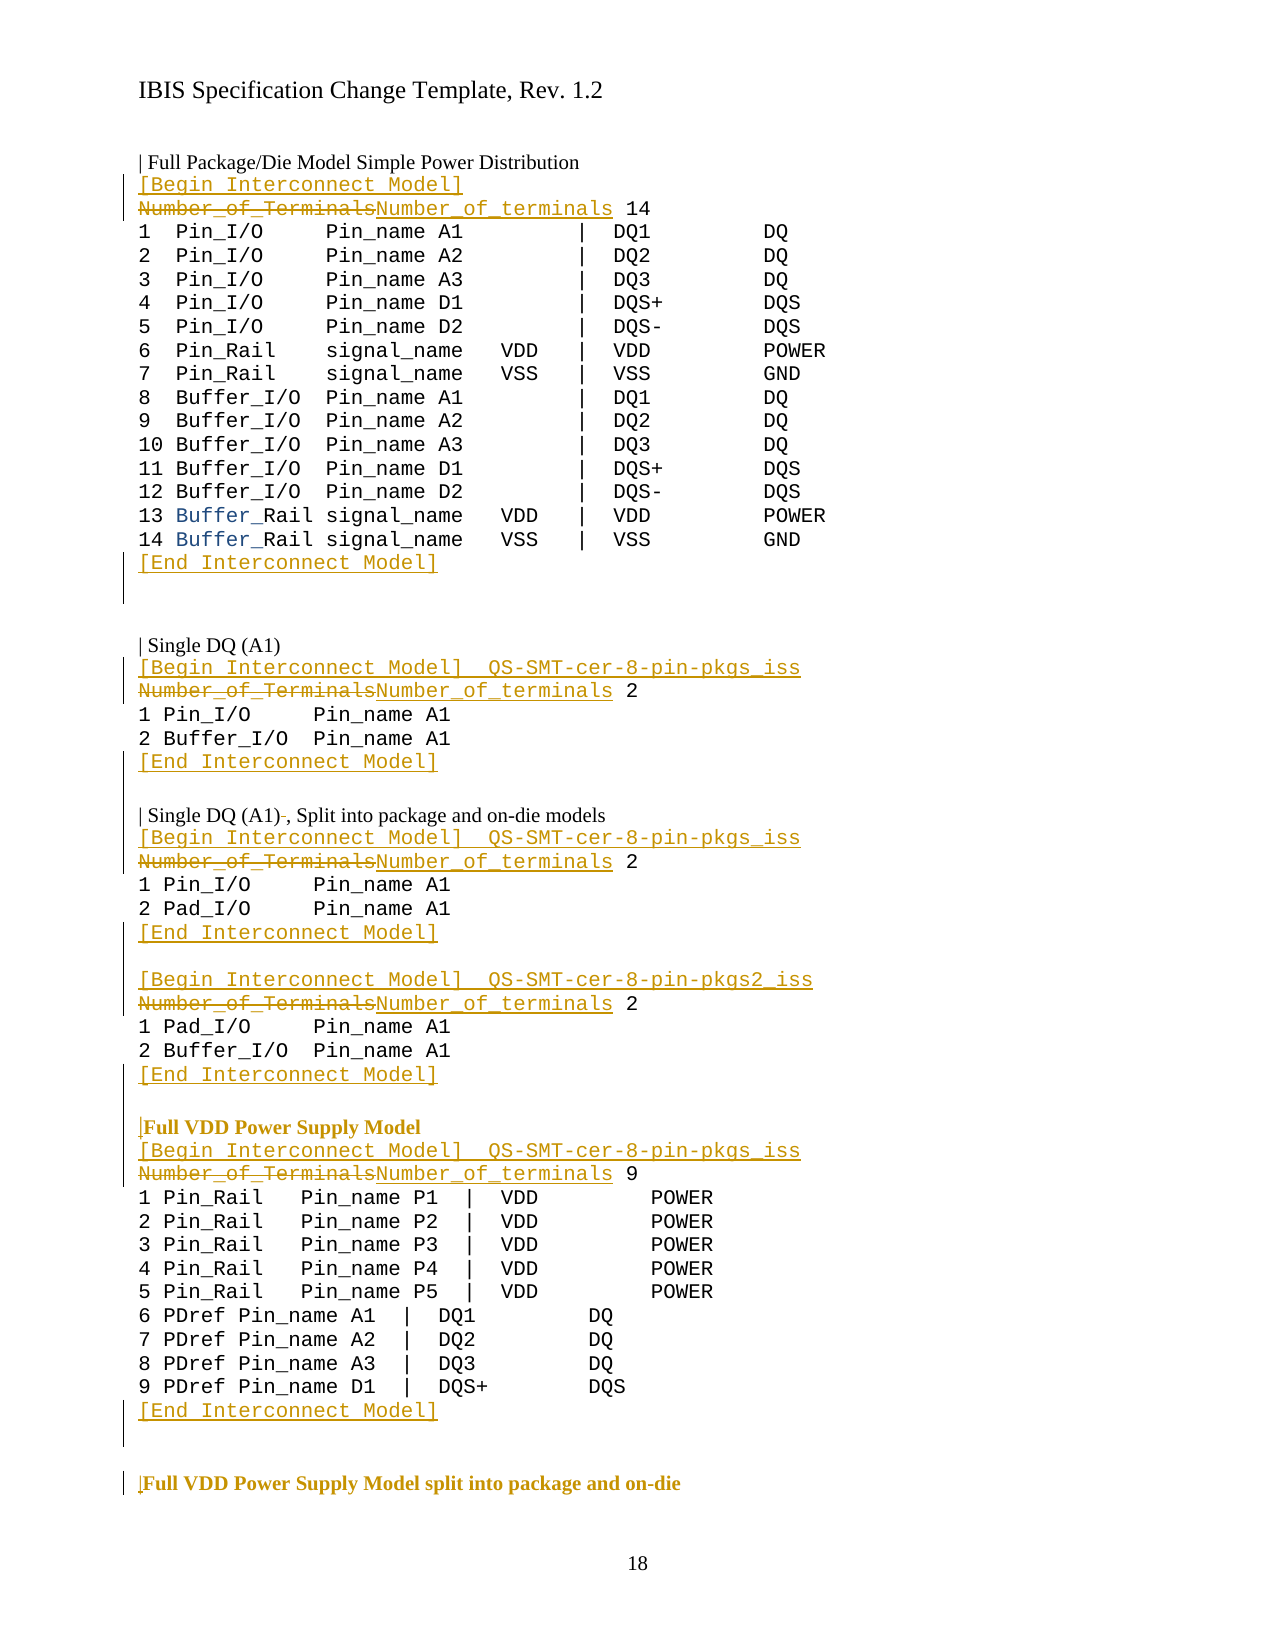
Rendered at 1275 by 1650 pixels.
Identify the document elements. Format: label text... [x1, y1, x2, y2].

text | Single DQ (A1), Split into package and on-die models [138, 803, 1137, 827]
text Full VDD Power Supply Model split into package and on-die [138, 1471, 1137, 1495]
text 8 Buffer_I/O Pin_name A1 | DQ1 DQ [138, 387, 1137, 411]
text 9 [138, 1163, 1137, 1187]
text 7 PDref Pin_name A2 | DQ2 DQ [138, 1329, 1137, 1352]
text 13 Buffer_Rail signal_name VDD | VDD POWER [138, 505, 1137, 529]
text 10 Buffer_I/O Pin_name A3 | DQ3 DQ [138, 434, 1137, 458]
text 9 Buffer_I/O Pin_name A2 | DQ2 DQ [138, 411, 1137, 434]
text 3 Pin_Rail Pin_name P3 | VDD POWER [138, 1234, 1137, 1258]
text | Single DQ (A1) [138, 633, 1137, 657]
text 2 Pin_I/O Pin_name A2 | DQ2 DQ [138, 245, 1137, 269]
text 14 Buffer_Rail signal_name VSS | VSS GND [138, 529, 1137, 552]
text 1 Pin_Rail Pin_name P1 | VDD POWER [138, 1187, 1137, 1211]
text 1 Pin_I/O Pin_name A1 [138, 874, 1137, 898]
text 8 PDref Pin_name A3 | DQ3 DQ [138, 1352, 1137, 1376]
text 6 PDref Pin_name A1 | DQ1 DQ [138, 1305, 1137, 1329]
text 2 Pin_Rail Pin_name P2 | VDD POWER [138, 1211, 1137, 1234]
text 7 Pin_Rail signal_name VSS | VSS GND [138, 363, 1137, 387]
text 2 Buffer_I/O Pin_name A1 [138, 1040, 1137, 1064]
text Full VDD Power Supply Model [138, 1111, 1137, 1140]
text 5 Pin_Rail Pin_name P5 | VDD POWER [138, 1282, 1137, 1305]
text | Full Package/Die Model Simple Power Distribution [138, 150, 1137, 174]
text 5 Pin_I/O Pin_name D2 | DQS- DQS [138, 316, 1137, 339]
text 2 Pad_I/O Pin_name A1 [138, 898, 1137, 922]
text 2 [138, 681, 1137, 704]
text 12 Buffer_I/O Pin_name D2 | DQS- DQS [138, 481, 1137, 505]
text 14 [138, 198, 1137, 221]
text 2 [138, 993, 1137, 1016]
text 4 Pin_I/O Pin_name D1 | DQS+ DQS [138, 292, 1137, 316]
text 2 [138, 851, 1137, 874]
text 11 Buffer_I/O Pin_name D1 | DQS+ DQS [138, 458, 1137, 481]
text 1 Pin_I/O Pin_name A1 [138, 704, 1137, 728]
text 9 PDref Pin_name D1 | DQS+ DQS [138, 1376, 1137, 1400]
text 4 Pin_Rail Pin_name P4 | VDD POWER [138, 1258, 1137, 1282]
text 6 Pin_Rail signal_name VDD | VDD POWER [138, 339, 1137, 363]
text 2 Buffer_I/O Pin_name A1 [138, 728, 1137, 751]
text 1 Pad_I/O Pin_name A1 [138, 1016, 1137, 1040]
text 3 Pin_I/O Pin_name A3 | DQ3 DQ [138, 269, 1137, 292]
text 1 Pin_I/O Pin_name A1 | DQ1 DQ [138, 221, 1137, 245]
